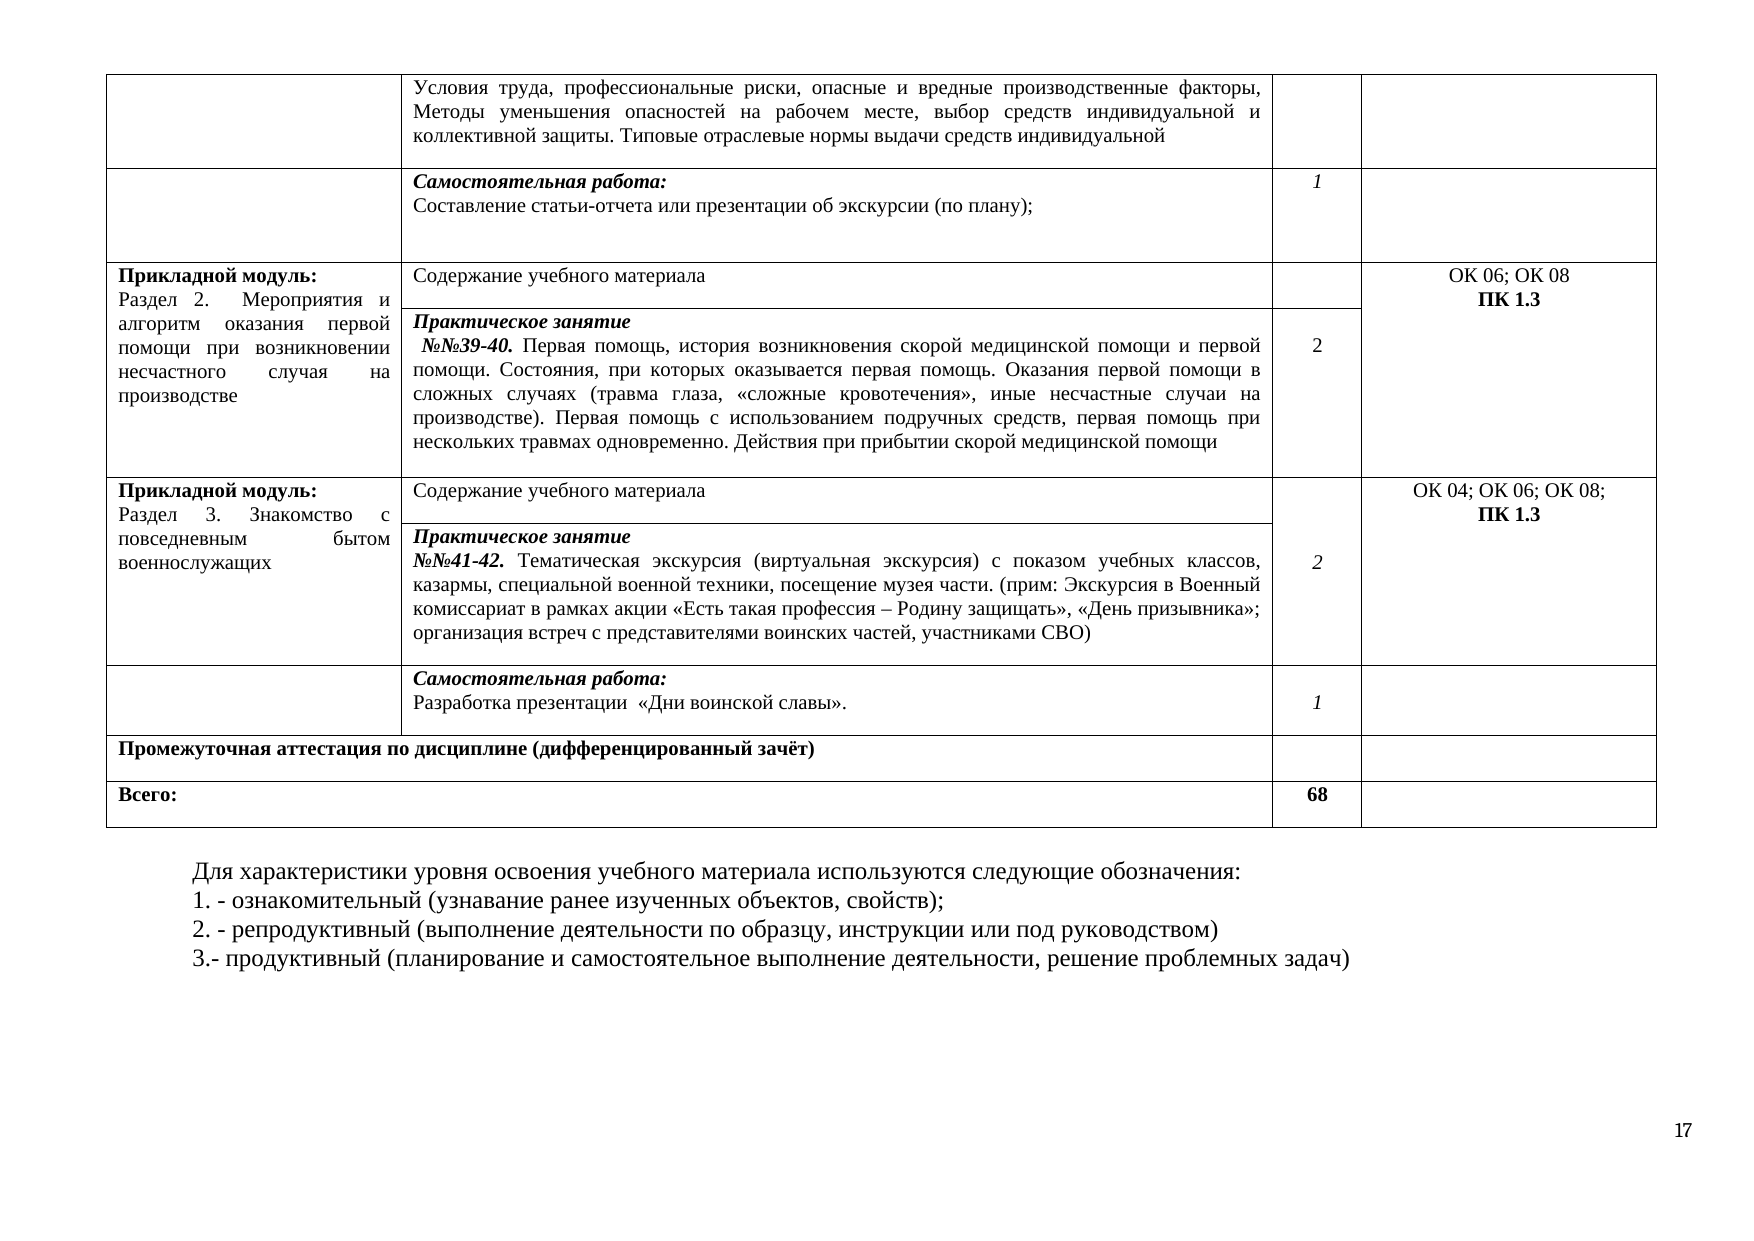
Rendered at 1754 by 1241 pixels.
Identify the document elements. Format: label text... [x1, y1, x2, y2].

table_cell 4 [1273, 75, 1361, 168]
table_cell [1273, 263, 1361, 308]
table_cell 1 [1273, 666, 1361, 735]
table_cell 1 [1273, 169, 1361, 262]
table_cell Промежуточная аттестация по дисциплине (дифференцированный зачёт) [107, 736, 1272, 781]
table_cell [107, 666, 401, 735]
table_cell ОК 06; ОК 08 ПК 1.3 [1362, 263, 1656, 477]
text 2. - репродуктивный (выполнение деятельности по образцу, инструкции или под руководством) [118, 914, 1692, 943]
table_cell [1362, 736, 1656, 781]
table_cell Самостоятельная работа: Составление статьи-отчета или презентации об экскурсии (по плану); [402, 169, 1272, 262]
table_cell Содержание учебного материала [402, 263, 1272, 308]
table_cell [107, 169, 401, 262]
table_cell Всего: [107, 782, 1272, 827]
table_cell [1362, 666, 1656, 735]
table_cell 2 [1273, 309, 1361, 477]
text 3.- продуктивный (планирование и самостоятельное выполнение деятельности, решение проблемных задач) [118, 943, 1692, 971]
text Для характеристики уровня освоения учебного материала используются следующие обозначения: [118, 856, 1692, 885]
table_cell Прикладной модуль: Раздел 2. Мероприятия и алгоритм оказания первой помощи при возникновении несчастного случая на производстве [107, 263, 401, 477]
table_cell Самостоятельная работа: Разработка презентации «Дни воинской славы». [402, 666, 1272, 735]
table_cell [1273, 736, 1361, 781]
table_cell Прикладной модуль: Раздел 3. Знакомство с повседневным бытом военнослужащих [107, 478, 401, 665]
table_cell 2 [1273, 478, 1361, 665]
table_cell [1362, 169, 1656, 262]
table_cell [1362, 782, 1656, 827]
table_cell Содержание учебного материала [402, 478, 1272, 523]
table_cell Практическое занятие №№39-40. Первая помощь, история возникновения скорой медицинской помощи и первой помощи. Состояния, при которых оказывается первая помощь. Оказания первой помощи в сложных случаях (травма глаза, «сложные кровотечения», иные несчастные случаи на производстве). Первая помощь с использованием подручных средств, первая помощь при нескольких травмах одновременно. Действия при прибытии скорой медицинской помощи [402, 309, 1272, 477]
text 1. - ознакомительный (узнавание ранее изученных объектов, свойств); [118, 885, 1692, 914]
table_cell ОК 04; ОК 06; ОК 08; ПК 1.3 [1362, 478, 1656, 665]
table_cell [402, 75, 1272, 168]
table_cell Практическое занятие №№41-42. Тематическая экскурсия (виртуальная экскурсия) с показом учебных классов, казармы, специальной военной техники, посещение музея части. (прим: Экскурсия в Военный комиссариат в рамках акции «Есть такая профессия – Родину защищать», «День призывника»; организация встреч с представителями воинских частей, участниками СВО) [402, 524, 1272, 665]
table_cell 68 [1273, 782, 1361, 827]
